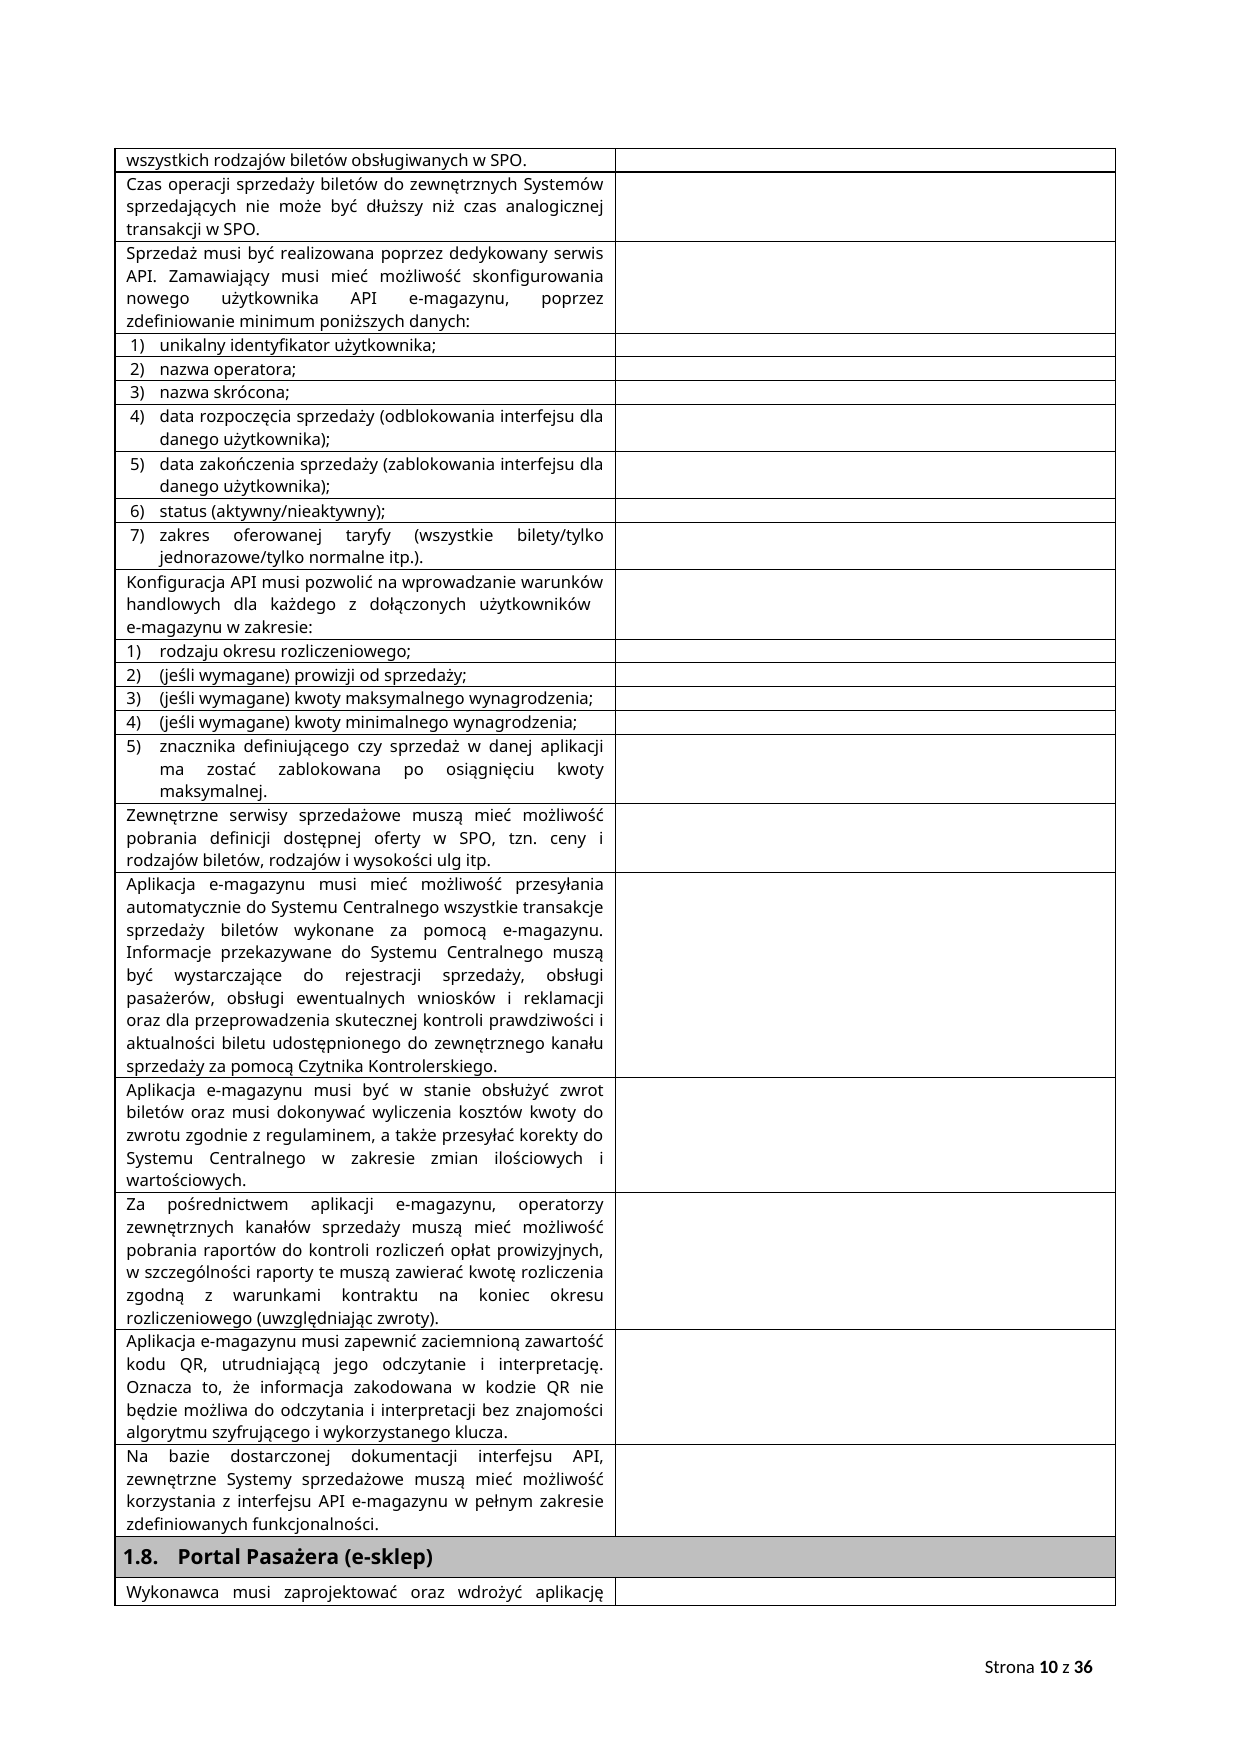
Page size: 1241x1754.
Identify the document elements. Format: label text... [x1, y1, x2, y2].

table_cell [616, 1330, 1115, 1444]
table_cell data rozpoczęcia sprzedaży (odblokowania interfejsu dla danego użytkownika); [116, 405, 615, 451]
table_cell Portal Pasażera (e-sklep) [116, 1537, 1090, 1577]
table_cell [616, 663, 1115, 686]
table_cell [616, 173, 1115, 241]
table_cell [616, 640, 1115, 662]
table_cell unikalny identyfikator użytkownika; [116, 334, 615, 356]
table_cell Sprzedaż musi być realizowana poprzez dedykowany serwis API. Zamawiający musi mieć możliwość skonfigurowania nowego użytkownika API e-magazynu, poprzez zdefiniowanie minimum poniższych danych: [116, 242, 615, 332]
table_cell Czas operacji sprzedaży biletów do zewnętrznych Systemów sprzedających nie może być dłuższy niż czas analogicznej transakcji w SPO. [116, 173, 615, 241]
table_cell [1090, 1537, 1115, 1577]
table_cell [616, 405, 1115, 451]
table_cell Aplikacja e-magazynu musi mieć możliwość przesyłania automatycznie do Systemu Centralnego wszystkie transakcje sprzedaży biletów wykonane za pomocą e-magazynu. Informacje przekazywane do Systemu Centralnego muszą być wystarczające do rejestracji sprzedaży, obsługi pasażerów, obsługi ewentualnych wniosków i reklamacji oraz dla przeprowadzenia skutecznej kontroli prawdziwości i aktualności biletu udostępnionego do zewnętrznego kanału sprzedaży za pomocą Czytnika Kontrolerskiego. [116, 873, 615, 1077]
table_cell Zewnętrzne serwisy sprzedażowe muszą mieć możliwość pobrania definicji dostępnej oferty w SPO, tzn. ceny i rodzajów biletów, rodzajów i wysokości ulg itp. [116, 804, 615, 872]
table_cell (jeśli wymagane) kwoty maksymalnego wynagrodzenia; [116, 687, 615, 710]
table_cell znacznika definiującego czy sprzedaż w danej aplikacji ma zostać zablokowana po osiągnięciu kwoty maksymalnej. [116, 735, 615, 803]
table_cell rodzaju okresu rozliczeniowego; [116, 640, 615, 662]
table_cell [616, 1445, 1115, 1536]
table_cell data zakończenia sprzedaży (zablokowania interfejsu dla danego użytkownika); [116, 452, 615, 498]
table_cell Na bazie dostarczonej dokumentacji interfejsu API, zewnętrzne Systemy sprzedażowe muszą mieć możliwość korzystania z interfejsu API e-magazynu w pełnym zakresie zdefiniowanych funkcjonalności. [116, 1445, 615, 1536]
table_cell [616, 357, 1115, 380]
table_cell Aplikacja e-magazynu musi być w stanie obsłużyć zwrot biletów oraz musi dokonywać wyliczenia kosztów kwoty do zwrotu zgodnie z regulaminem, a także przesyłać korekty do Systemu Centralnego w zakresie zmian ilościowych i wartościowych. [116, 1078, 615, 1192]
table_cell Aplikacja e-magazynu musi zapewnić zaciemnioną zawartość kodu QR, utrudniającą jego odczytanie i interpretację. Oznacza to, że informacja zakodowana w kodzie QR nie będzie możliwa do odczytania i interpretacji bez znajomości algorytmu szyfrującego i wykorzystanego klucza. [116, 1330, 615, 1444]
table_cell (jeśli wymagane) kwoty minimalnego wynagrodzenia; [116, 711, 615, 733]
table_cell [616, 149, 1115, 171]
table_cell zakres oferowanej taryfy (wszystkie bilety/tylko jednorazowe/tylko normalne itp.). [116, 523, 615, 569]
table_cell [616, 1193, 1115, 1329]
table_cell nazwa skrócona; [116, 381, 615, 404]
table_cell [616, 570, 1115, 638]
table_cell [616, 334, 1115, 356]
table_cell [616, 1078, 1115, 1192]
table_cell Konfiguracja API musi pozwolić na wprowadzanie warunków handlowych dla każdego z dołączonych użytkowników e-magazynu w zakresie: [116, 570, 615, 638]
table_cell [616, 499, 1115, 522]
table_cell [616, 381, 1115, 404]
table_cell [616, 523, 1115, 569]
table_cell [616, 452, 1115, 498]
table_cell [616, 804, 1115, 872]
table_cell [616, 735, 1115, 803]
table_cell [616, 687, 1115, 710]
table_cell Za pośrednictwem aplikacji e-magazynu, operatorzy zewnętrznych kanałów sprzedaży muszą mieć możliwość pobrania raportów do kontroli rozliczeń opłat prowizyjnych, w szczególności raporty te muszą zawierać kwotę rozliczenia zgodną z warunkami kontraktu na koniec okresu rozliczeniowego (uwzględniając zwroty). [116, 1193, 615, 1329]
table_cell [616, 873, 1115, 1077]
table_cell [616, 711, 1115, 733]
table_cell status (aktywny/nieaktywny); [116, 499, 615, 522]
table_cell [116, 1578, 615, 1605]
table_cell [616, 1578, 1115, 1605]
table_cell [616, 242, 1115, 332]
table_cell nazwa operatora; [116, 357, 615, 380]
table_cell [116, 149, 615, 171]
table_cell (jeśli wymagane) prowizji od sprzedaży; [116, 663, 615, 686]
